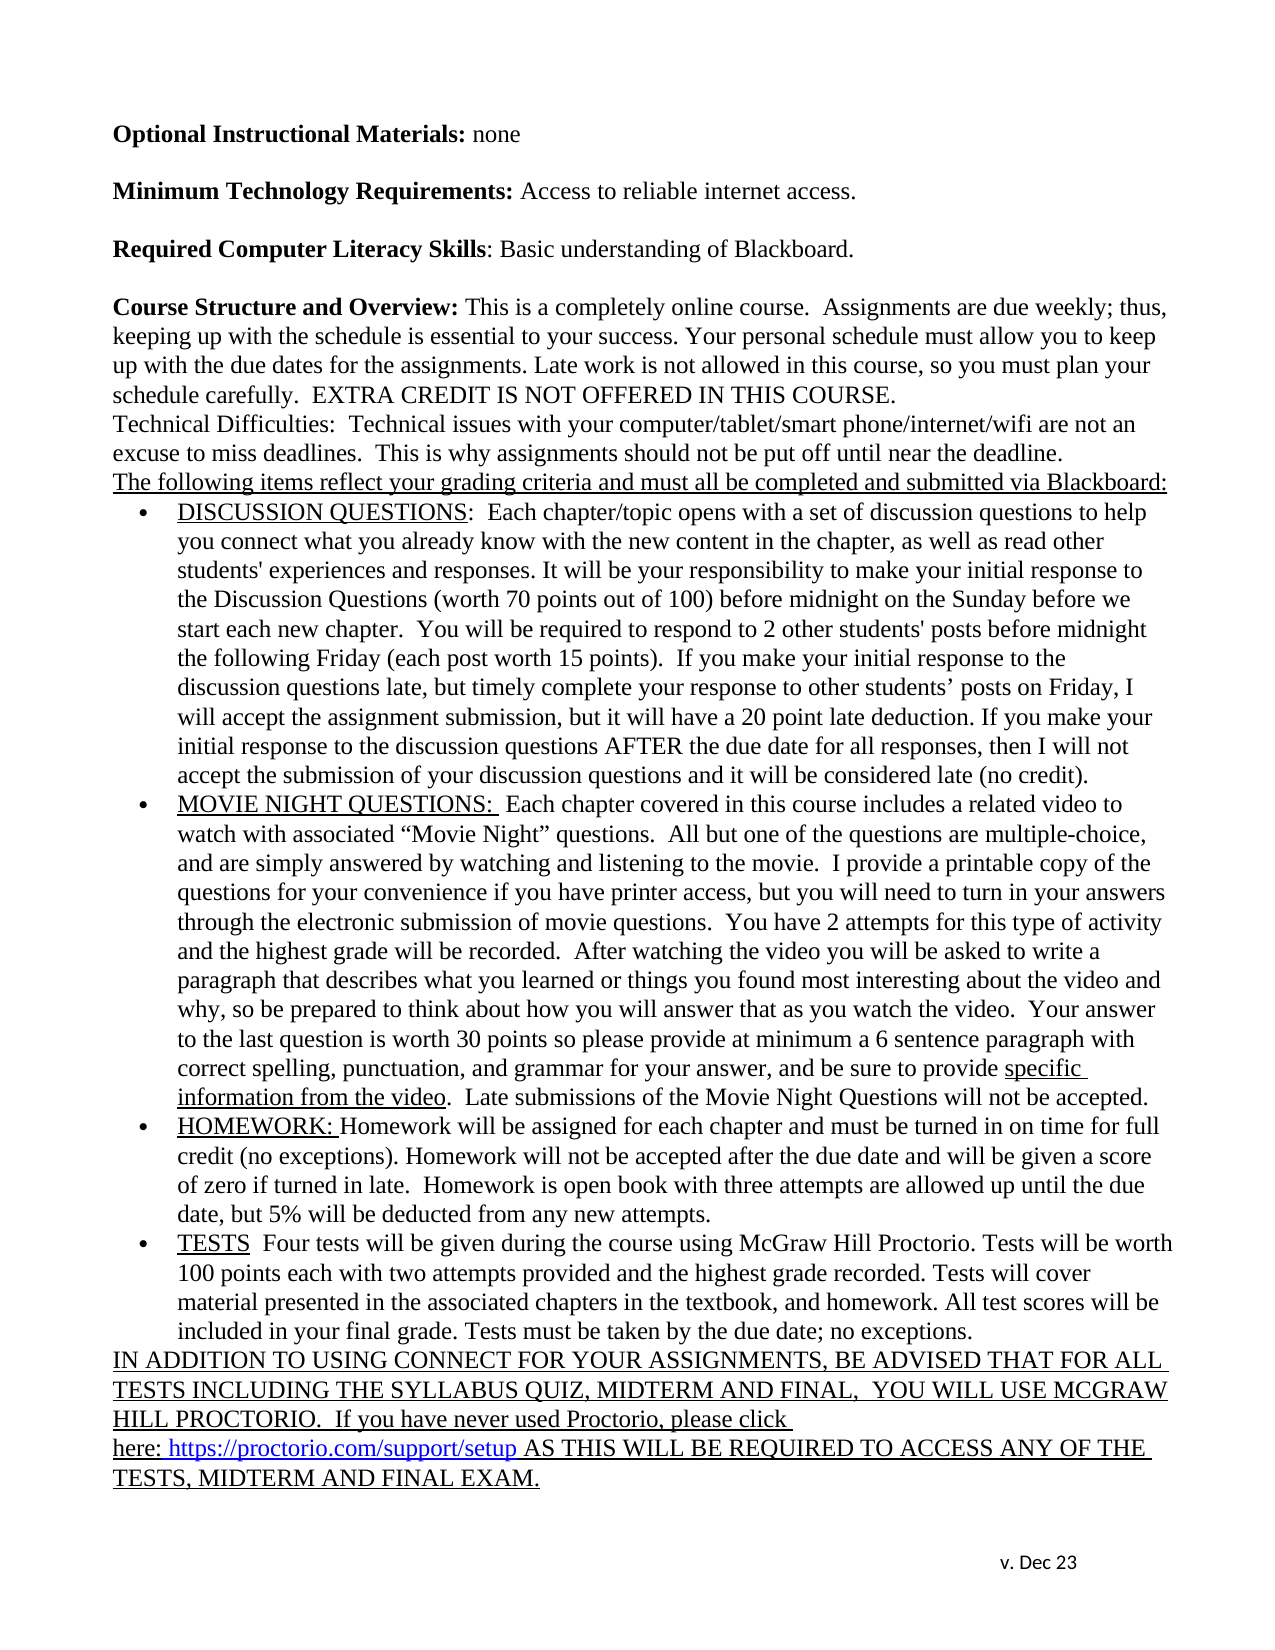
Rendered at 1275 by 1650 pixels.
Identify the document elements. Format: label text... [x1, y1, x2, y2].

subtitle Optional Instructional Materials: none [112, 119, 1173, 147]
subtitle DISCUSSION QUESTIONS: Each chapter/topic opens with a set of discussion questions to help you connect what you already know with the new content in the chapter, as well as read other students' experiences and responses. It will be your responsibility to make your initial response to the Discussion Questions (worth 70 points out of 100) before midnight on the Sunday before we start each new chapter. You will be required to respond to 2 other students' posts before midnight the following Friday (each post worth 15 points). If you make your initial response to the discussion questions late, but timely complete your response to other students’ posts on Friday, I will accept the assignment submission, but it will have a 20 point late deduction. If you make your initial response to the discussion questions AFTER the due date for all responses, then I will not accept the submission of your discussion questions and it will be considered late (no credit). [139, 497, 1173, 789]
subtitle The following items reflect your grading criteria and must all be completed and submitted via Blackboard: [112, 467, 1173, 497]
subtitle Minimum Technology Requirements: Access to reliable internet access. [112, 176, 1173, 205]
subtitle HOMEWORK: Homework will be assigned for each chapter and must be turned in on time for full credit (no exceptions). Homework will not be accepted after the due date and will be given a score of zero if turned in late. Homework is open book with three attempts are allowed up until the due date, but 5% will be deducted from any new attempts. [139, 1111, 1173, 1228]
subtitle TESTS Four tests will be given during the course using McGraw Hill Proctorio. Tests will be worth 100 points each with two attempts provided and the highest grade recorded. Tests will cover material presented in the associated chapters in the textbook, and homework. All test scores will be included in your final grade. Tests must be taken by the due date; no exceptions. [139, 1228, 1173, 1346]
subtitle Course Structure and Overview: This is a completely online course. Assignments are due weekly; thus, keeping up with the schedule is essential to your success. Your personal schedule must allow you to keep up with the due dates for the assignments. Late work is not allowed in this course, so you must plan your schedule carefully. EXTRA CREDIT IS NOT OFFERED IN THIS COURSE. [112, 292, 1173, 409]
subtitle IN ADDITION TO USING CONNECT FOR YOUR ASSIGNMENTS, BE ADVISED THAT FOR ALL TESTS INCLUDING THE SYLLABUS QUIZ, MIDTERM AND FINAL, YOU WILL USE MCGRAW HILL PROCTORIO. If you have never used Proctorio, please click here: https://proctorio.com/support/setup AS THIS WILL BE REQUIRED TO ACCESS ANY OF THE TESTS, MIDTERM AND FINAL EXAM. [112, 1346, 1173, 1492]
subtitle MOVIE NIGHT QUESTIONS: Each chapter covered in this course includes a related video to watch with associated “Movie Night” questions. All but one of the questions are multiple-choice, and are simply answered by watching and listening to the movie. I provide a printable copy of the questions for your convenience if you have printer access, but you will need to turn in your answers through the electronic submission of movie questions. You have 2 attempts for this type of activity and the highest grade will be recorded. After watching the video you will be asked to write a paragraph that describes what you learned or things you found most interesting about the video and why, so be prepared to think about how you will answer that as you watch the video. Your answer to the last question is worth 30 points so please provide at minimum a 6 sentence paragraph with correct spelling, punctuation, and grammar for your answer, and be sure to provide specific information from the video. Late submissions of the Movie Night Questions will not be accepted. [139, 789, 1173, 1111]
subtitle Technical Difficulties: Technical issues with your computer/tablet/smart phone/internet/wifi are not an excuse to miss deadlines. This is why assignments should not be put off until near the deadline. [112, 409, 1173, 467]
text Required Computer Literacy Skills: Basic understanding of Blackboard. [112, 234, 1137, 263]
